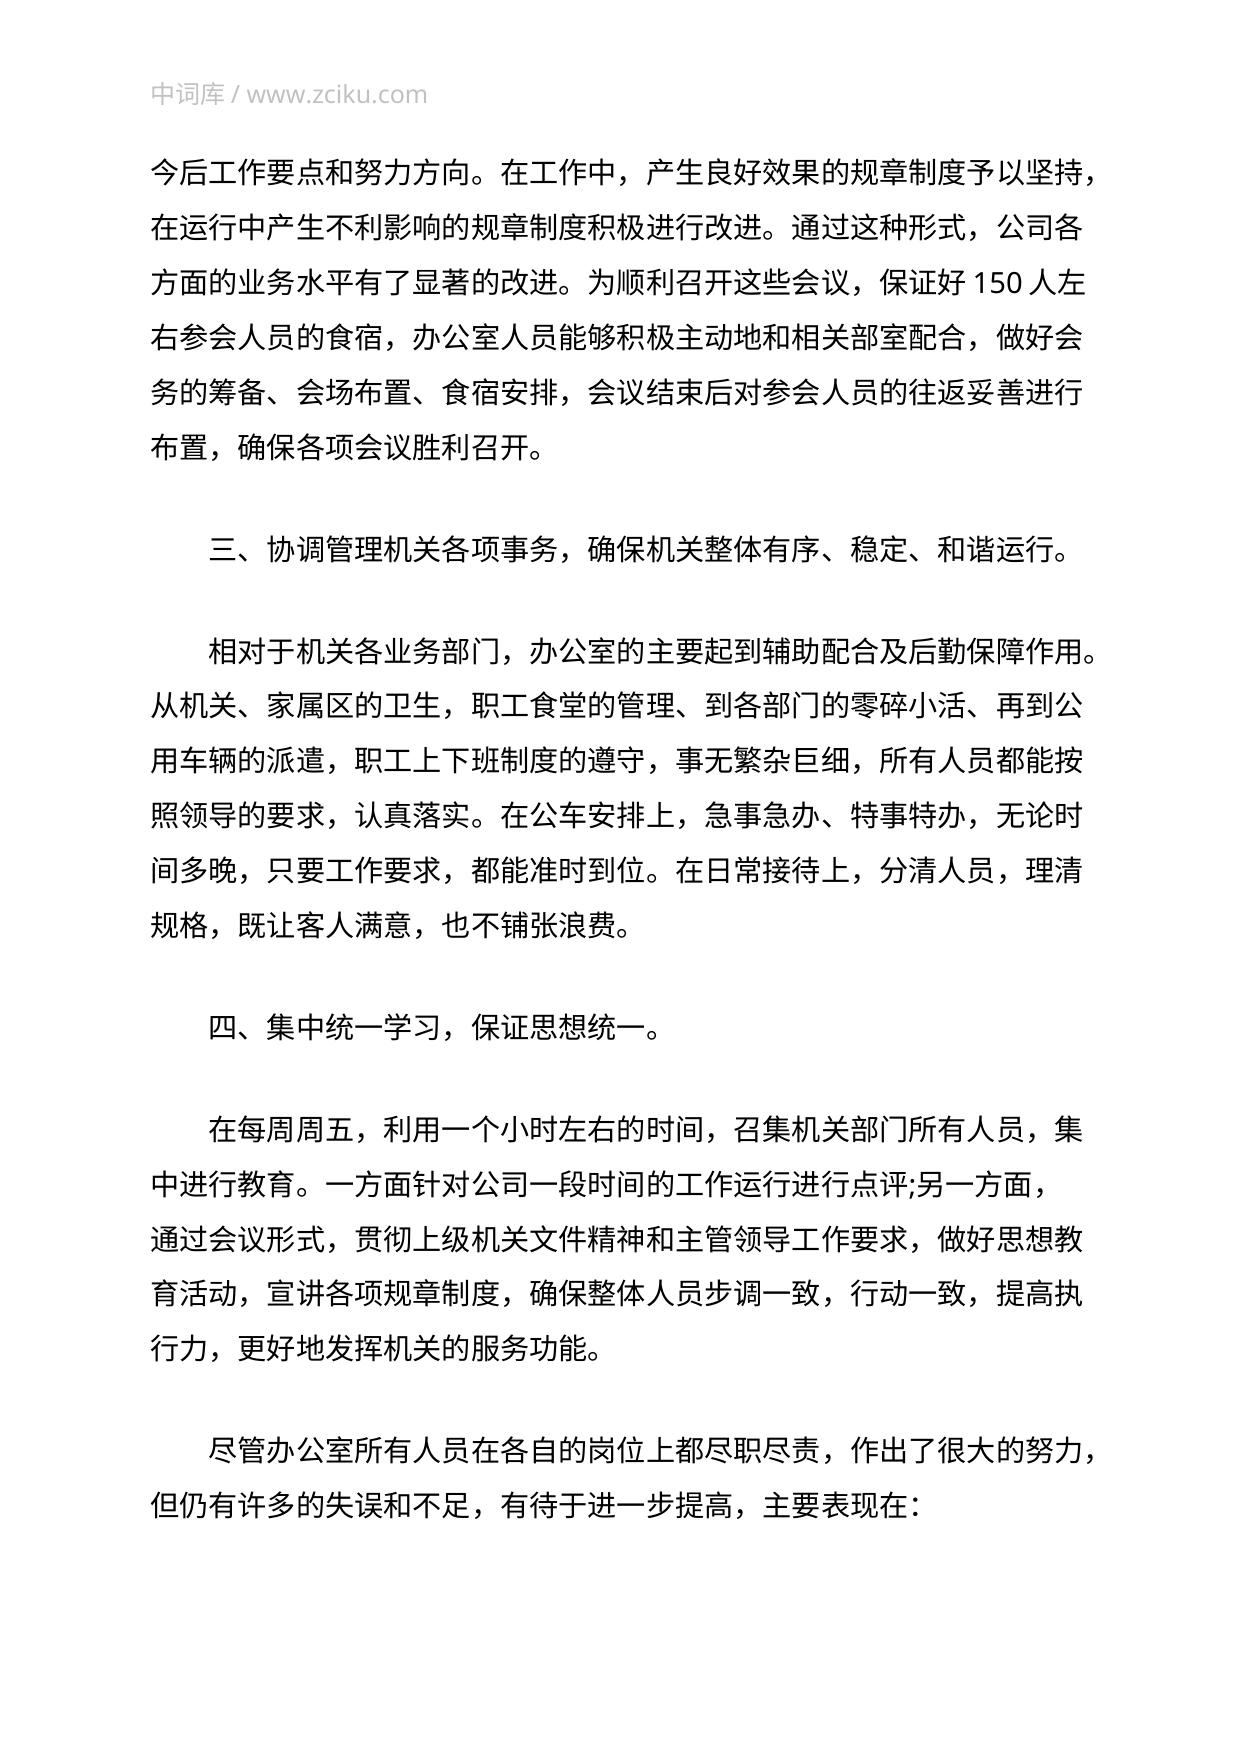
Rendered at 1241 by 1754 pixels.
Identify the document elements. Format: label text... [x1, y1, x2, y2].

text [150, 150, 1090, 467]
text 三、协调管理机关各项事务，确保机关整体有序、稳定、和谐运行。 [150, 526, 1090, 569]
text 相对于机关各业务部门，办公室的主要起到辅助配合及后勤保障作用。从机关、家属区的卫生，职工食堂的管理、到各部门的零碎小活、再到公用车辆的派遣，职工上下班制度的遵守，事无繁杂巨细，所有人员都能按照领导的要求，认真落实。在公车安排上，急事急办、特事特办，无论时间多晚，只要工作要求，都能准时到位。在日常接待上，分清人员，理清规格，既让客人满意，也不铺张浪费。 [150, 628, 1090, 945]
text 在每周周五，利用一个小时左右的时间，召集机关部门所有人员，集中进行教育。一方面针对公司一段时间的工作运行进行点评;另一方面，通过会议形式，贯彻上级机关文件精神和主管领导工作要求，做好思想教育活动，宣讲各项规章制度，确保整体人员步调一致，行动一致，提高执行力，更好地发挥机关的服务功能。 [150, 1106, 1090, 1368]
text 四、集中统一学习，保证思想统一。 [150, 1004, 1090, 1047]
text 尽管办公室所有人员在各自的岗位上都尽职尽责，作出了很大的努力，但仍有许多的失误和不足，有待于进一步提高，主要表现在： [150, 1428, 1090, 1525]
